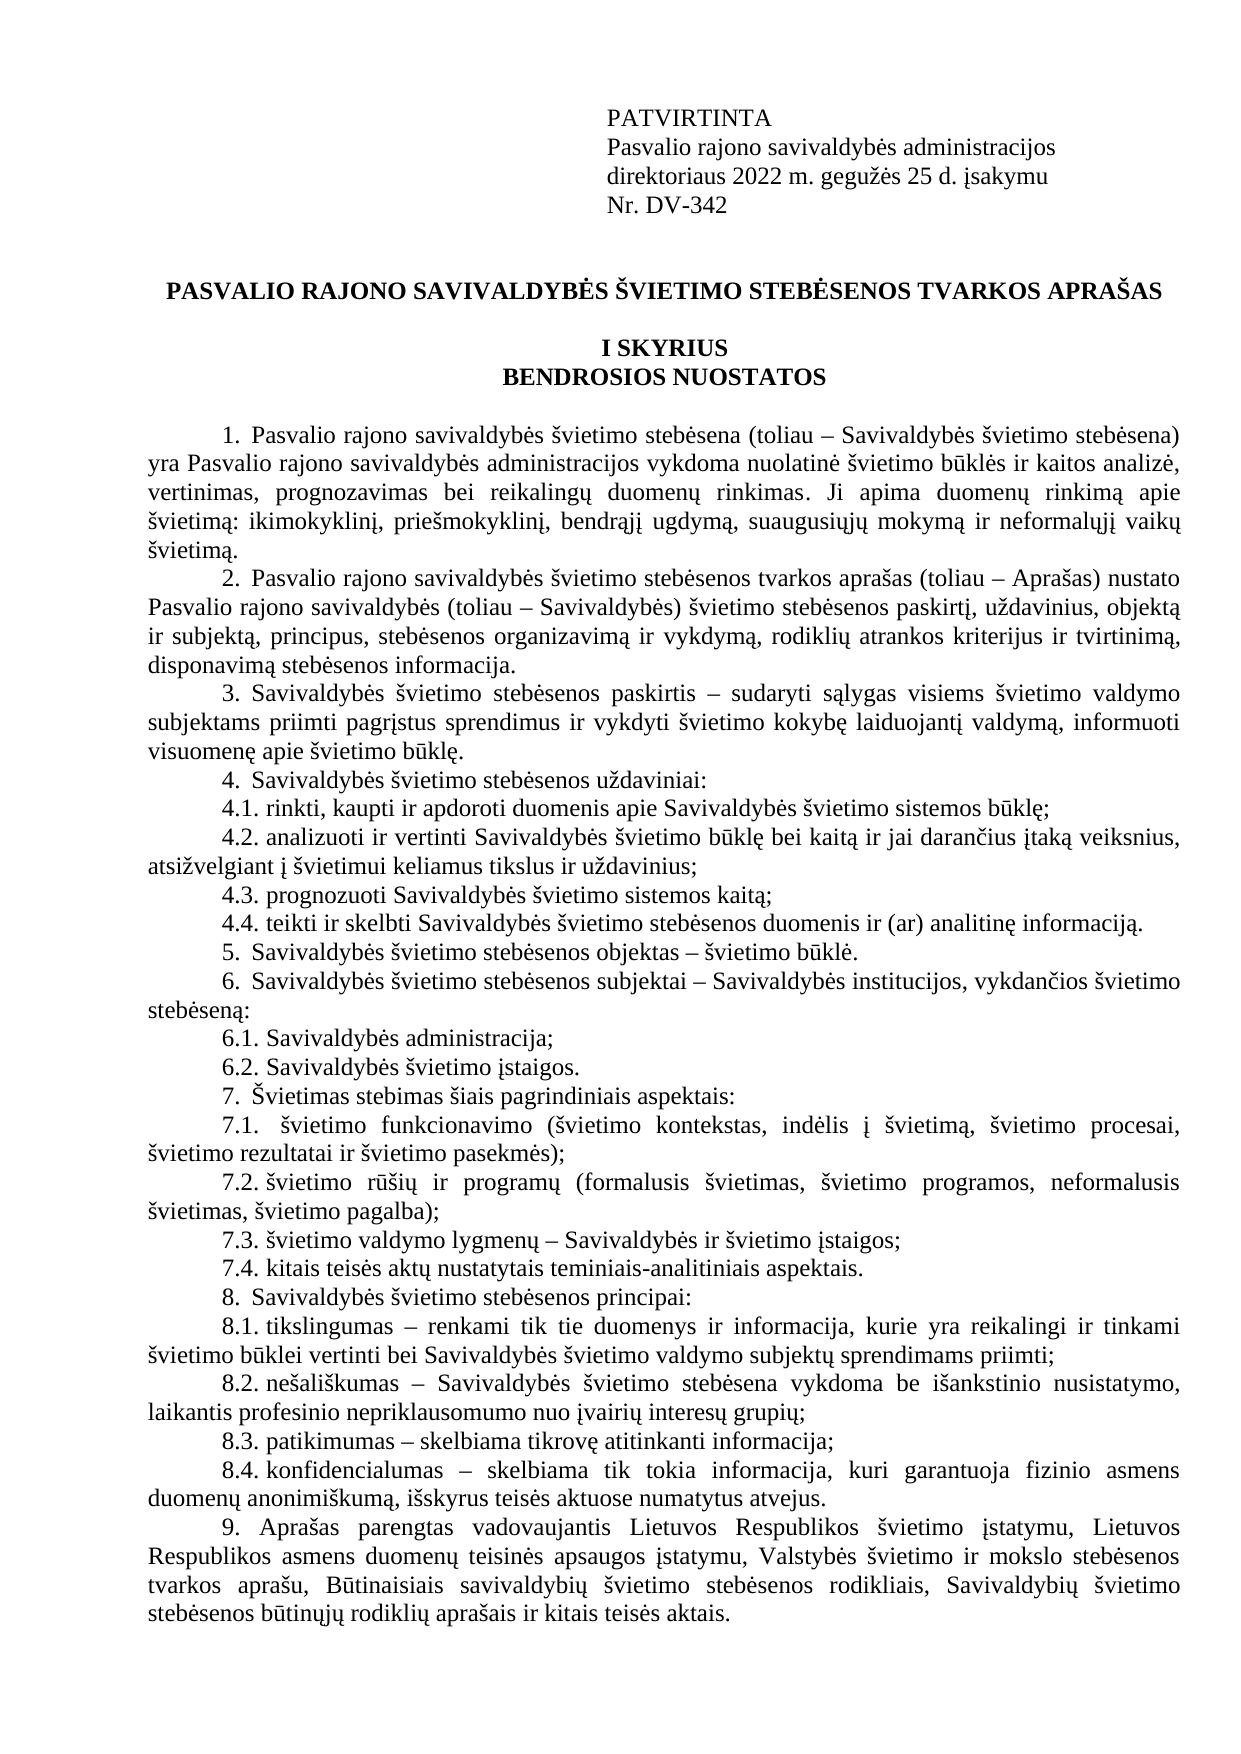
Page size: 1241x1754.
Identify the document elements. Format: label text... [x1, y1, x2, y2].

text 8.3. patikimumas – skelbiama tikrovę atitinkanti informacija; [148, 1426, 1181, 1455]
text PASVALIO RAJONO SAVIVALDYBĖS ŠVIETIMO STEBĖSENOS TVARKOS APRAŠAS [148, 276, 1181, 305]
text 7.1. švietimo funkcionavimo (švietimo kontekstas, indėlis į švietimą, švietimo procesai, švietimo rezultatai ir švietimo pasekmės); [148, 1110, 1181, 1167]
text 7. Švietimas stebimas šiais pagrindiniais aspektais: [148, 1081, 1181, 1110]
text Nr. DV-342 [448, 190, 1181, 218]
text 2. Pasvalio rajono savivaldybės švietimo stebėsenos tvarkos aprašas (toliau – Aprašas) nustato Pasvalio rajono savivaldybės (toliau – Savivaldybės) švietimo stebėsenos paskirtį, uždavinius, objektą ir subjektą, principus, stebėsenos organizavimą ir vykdymą, rodiklių atrankos kriterijus ir tvirtinimą, disponavimą stebėsenos informacija. [148, 563, 1181, 678]
text Bendrosios nuostatos [148, 362, 1181, 391]
text 1. Pasvalio rajono savivaldybės švietimo stebėsena (toliau – Savivaldybės švietimo stebėsena) yra Pasvalio rajono savivaldybės administracijos vykdoma nuolatinė švietimo būklės ir kaitos analizė, vertinimas, prognozavimas bei reikalingų duomenų rinkimas. Ji apima duomenų rinkimą apie švietimą: ikimokyklinį, priešmokyklinį, bendrąjį ugdymą, suaugusiųjų mokymą ir neformalųjį vaikų švietimą. [148, 420, 1181, 563]
text 6.1. Savivaldybės administracija; [148, 1023, 1181, 1052]
text 4.3. prognozuoti Savivaldybės švietimo sistemos kaitą; [148, 880, 1181, 908]
text 7.3. švietimo valdymo lygmenų – Savivaldybės ir švietimo įstaigos; [148, 1225, 1181, 1253]
text 4.1. rinkti, kaupti ir apdoroti duomenis apie Savivaldybės švietimo sistemos būklę; [148, 793, 1181, 822]
text 9. Aprašas parengtas vadovaujantis Lietuvos Respublikos švietimo įstatymu, Lietuvos Respublikos asmens duomenų teisinės apsaugos įstatymu, Valstybės švietimo ir mokslo stebėsenos tvarkos aprašu, Būtinaisiais savivaldybių švietimo stebėsenos rodikliais, Savivaldybių švietimo stebėsenos būtinųjų rodiklių aprašais ir kitais teisės aktais. [148, 1512, 1181, 1627]
text 5. Savivaldybės švietimo stebėsenos objektas – švietimo būklė. [148, 937, 1181, 966]
text direktoriaus 2022 m. gegužės 25 d. įsakymu [448, 161, 1181, 190]
text 6. Savivaldybės švietimo stebėsenos subjektai – Savivaldybės institucijos, vykdančios švietimo stebėseną: [148, 966, 1181, 1023]
text 8. Savivaldybės švietimo stebėsenos principai: [148, 1282, 1181, 1311]
text 6.2. Savivaldybės švietimo įstaigos. [148, 1052, 1181, 1081]
text PATVIRTINTA [448, 103, 1181, 132]
text 4.4. teikti ir skelbti Savivaldybės švietimo stebėsenos duomenis ir (ar) analitinę informaciją. [148, 908, 1181, 937]
text 8.4. konfidencialumas – skelbiama tik tokia informacija, kuri garantuoja fizinio asmens duomenų anonimiškumą, išskyrus teisės aktuose numatytus atvejus. [148, 1455, 1181, 1512]
text Pasvalio rajono savivaldybės administracijos [448, 132, 1181, 161]
text 7.4. kitais teisės aktų nustatytais teminiais-analitiniais aspektais. [148, 1253, 1181, 1282]
text 4. Savivaldybės švietimo stebėsenos uždaviniai: [148, 765, 1181, 793]
text 7.2. švietimo rūšių ir programų (formalusis švietimas, švietimo programos, neformalusis švietimas, švietimo pagalba); [148, 1167, 1181, 1225]
text 4.2. analizuoti ir vertinti Savivaldybės švietimo būklę bei kaitą ir jai darančius įtaką veiksnius, atsižvelgiant į švietimui keliamus tikslus ir uždavinius; [148, 822, 1181, 880]
text I SKYRIUS [148, 333, 1181, 362]
text 8.1. tikslingumas – renkami tik tie duomenys ir informacija, kurie yra reikalingi ir tinkami švietimo būklei vertinti bei Savivaldybės švietimo valdymo subjektų sprendimams priimti; [148, 1311, 1181, 1368]
text 8.2. nešališkumas – Savivaldybės švietimo stebėsena vykdoma be išankstinio nusistatymo, laikantis profesinio nepriklausomumo nuo įvairių interesų grupių; [148, 1368, 1181, 1426]
text 3. Savivaldybės švietimo stebėsenos paskirtis – sudaryti sąlygas visiems švietimo valdymo subjektams priimti pagrįstus sprendimus ir vykdyti švietimo kokybę laiduojantį valdymą, informuoti visuomenę apie švietimo būklę. [148, 678, 1181, 765]
